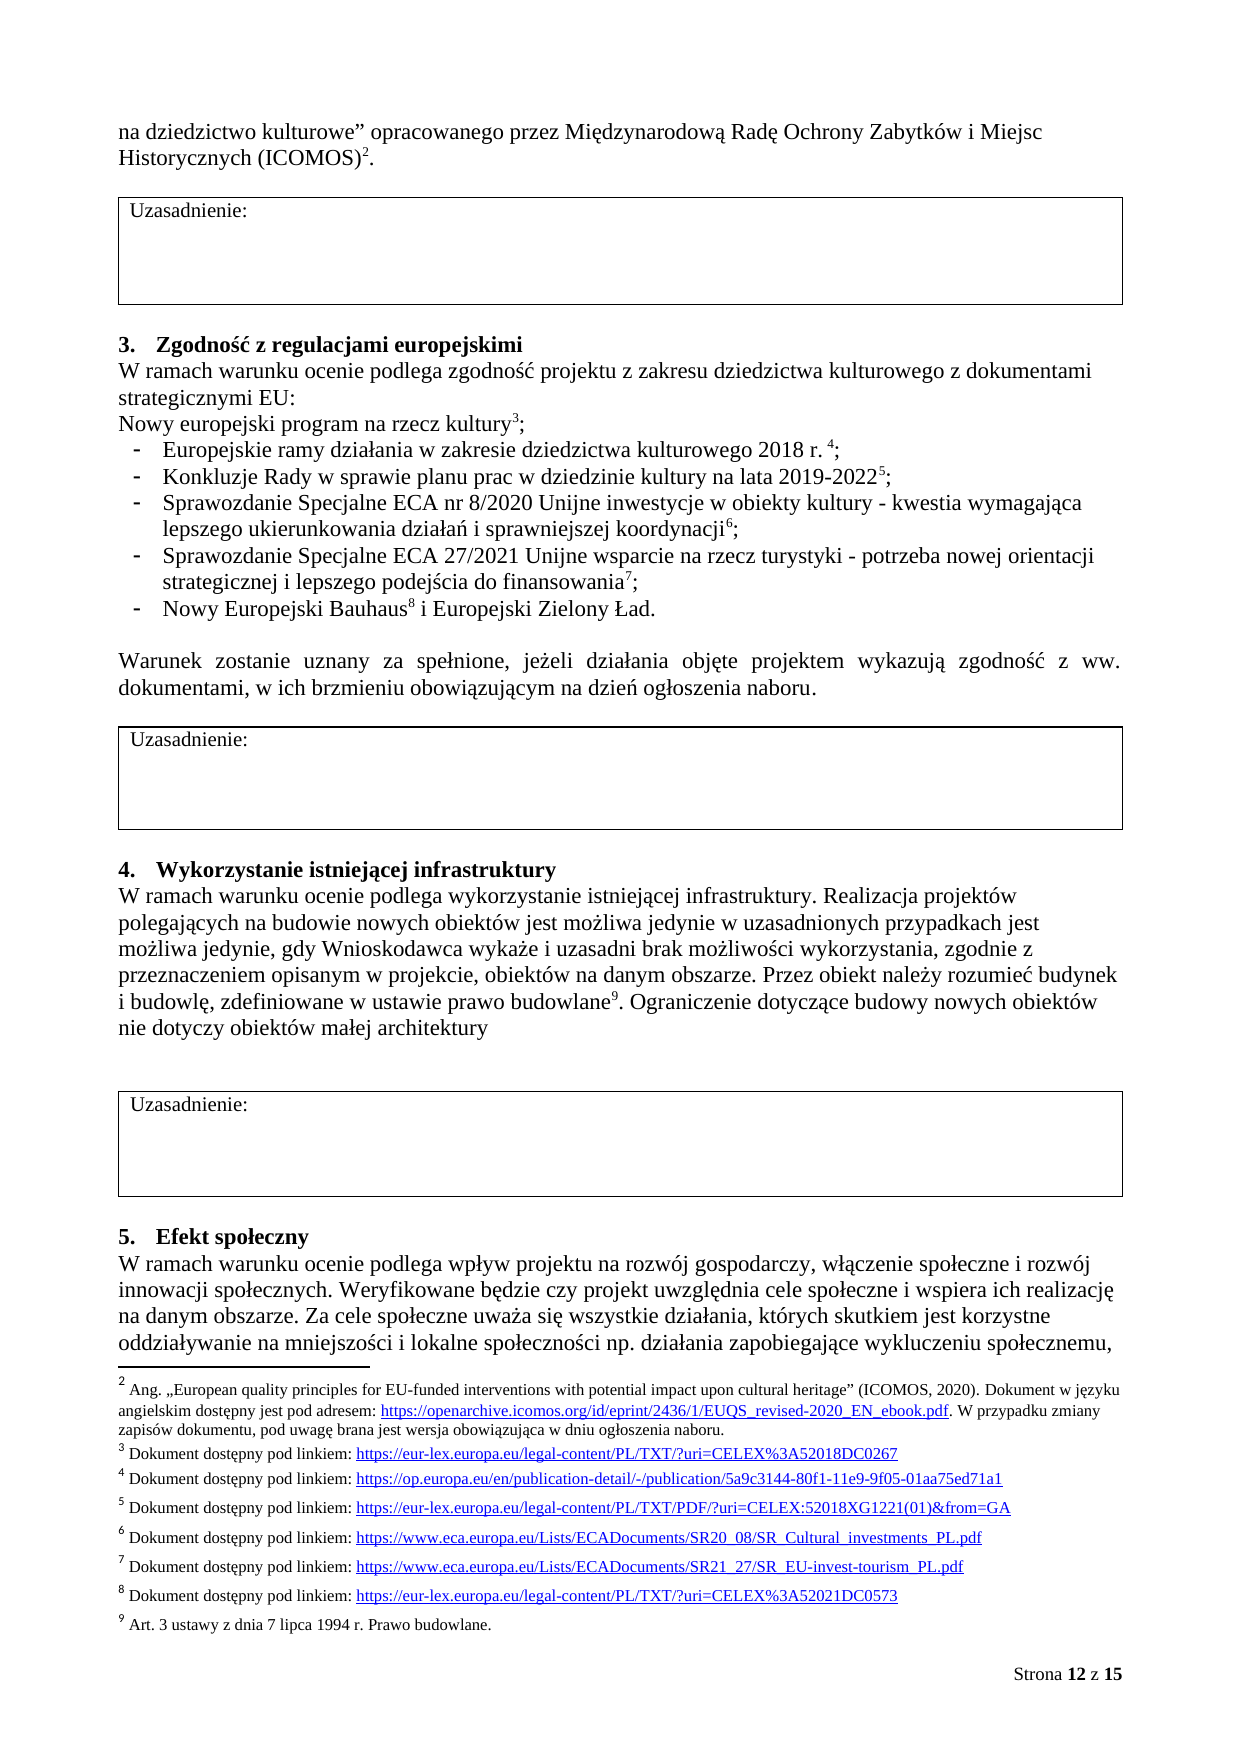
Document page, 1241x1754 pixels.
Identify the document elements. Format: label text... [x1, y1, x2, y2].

text W ramach warunku ocenie podlega zgodność projektu z zakresu dziedzictwa kulturowego z dokumentami strategicznymi EU: Nowy europejski program na rzecz kultury; [118, 357, 1122, 436]
list Sprawozdanie Specjalne ECA nr 8/2020 Unijne inwestycje w obiekty kultury - kwestia wymagająca lepszego ukierunkowania działań i sprawniejszej koordynacji; [133, 489, 1122, 542]
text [118, 1249, 1122, 1355]
list Konkluzje Rady w sprawie planu prac w dziedzinie kultury na lata 2019-2022; [133, 463, 1122, 489]
table_header Uzasadnienie: [119, 1092, 1122, 1196]
list Sprawozdanie Specjalne ECA 27/2021 Unijne wsparcie na rzecz turystyki - potrzeba nowej orientacji strategicznej i lepszego podejścia do finansowania; [133, 542, 1122, 594]
list Zgodność z regulacjami europejskimi [118, 331, 1122, 357]
table_header Uzasadnienie: [119, 198, 1122, 304]
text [118, 118, 1122, 171]
text W ramach warunku ocenie podlega wykorzystanie istniejącej infrastruktury. Realizacja projektów polegających na budowie nowych obiektów jest możliwa jedynie w uzasadnionych przypadkach jest możliwa jedynie, gdy Wnioskodawca wykaże i uzasadni brak możliwości wykorzystania, zgodnie z przeznaczeniem opisanym w projekcie, obiektów na danym obszarze. Przez obiekt należy rozumieć budynek i budowlę, zdefiniowane w ustawie prawo budowlane. Ograniczenie dotyczące budowy nowych obiektów nie dotyczy obiektów małej architektury [118, 882, 1122, 1040]
list Nowy Europejski Bauhaus i Europejski Zielony Ład. [133, 594, 1122, 621]
list Europejskie ramy działania w zakresie dziedzictwa kulturowego 2018 r. ; [133, 436, 1122, 463]
table_header Uzasadnienie: [119, 728, 1122, 828]
text Warunek zostanie uznany za spełnione, jeżeli działania objęte projektem wykazują zgodność z ww. dokumentami, w ich brzmieniu obowiązującym na dzień ogłoszenia naboru. [118, 647, 1122, 700]
list Wykorzystanie istniejącej infrastruktury [118, 856, 1122, 882]
list Efekt społeczny [118, 1223, 1122, 1249]
